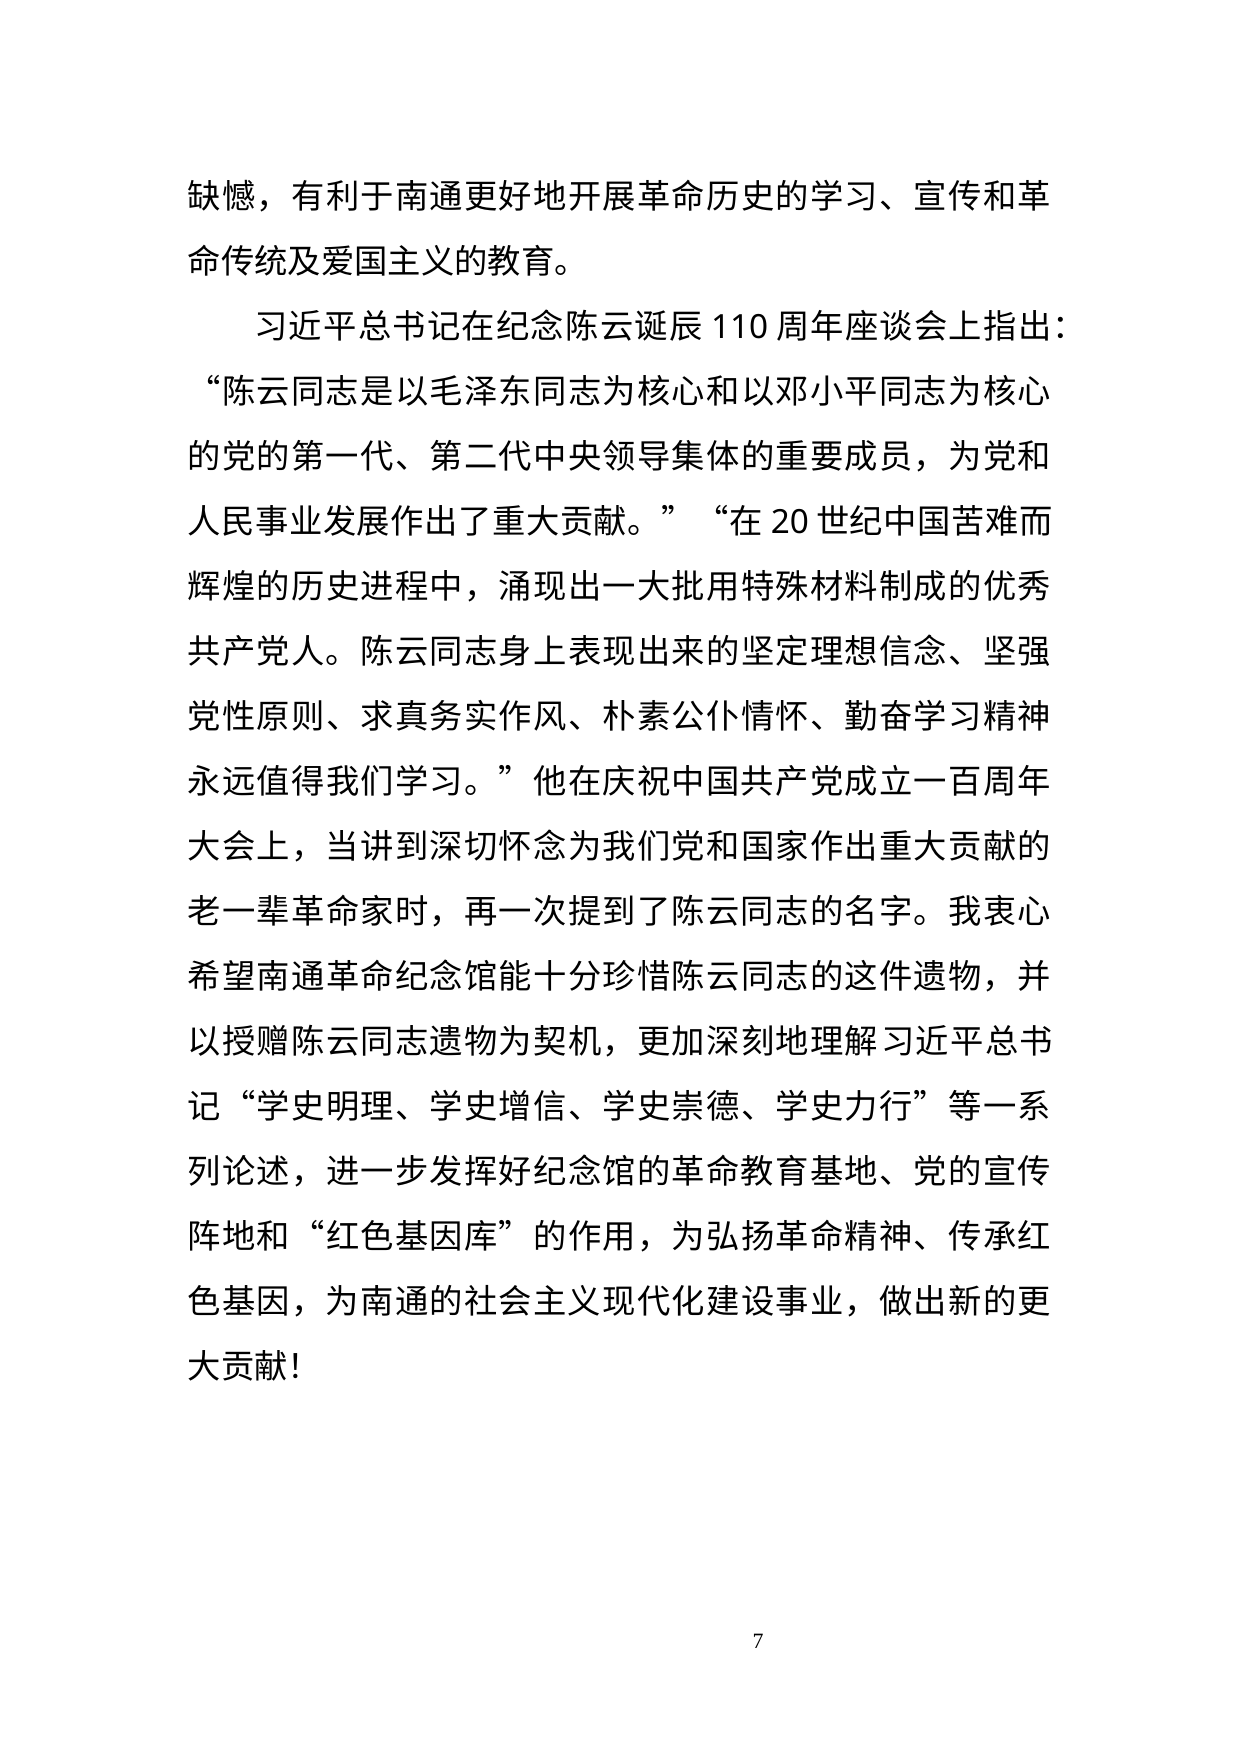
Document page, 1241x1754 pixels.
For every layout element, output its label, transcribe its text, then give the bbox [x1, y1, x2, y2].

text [187, 162, 1053, 292]
text 习近平总书记在纪念陈云诞辰110周年座谈会上指出：“陈云同志是以毛泽东同志为核心和以邓小平同志为核心的党的第一代、第二代中央领导集体的重要成员，为党和人民事业发展作出了重大贡献。”“在20世纪中国苦难而辉煌的历史进程中，涌现出一大批用特殊材料制成的优秀共产党人。陈云同志身上表现出来的坚定理想信念、坚强党性原则、求真务实作风、朴素公仆情怀、勤奋学习精神，永远值得我们学习。”他在庆祝中国共产党成立一百周年大会上，当讲到深切怀念为我们党和国家作出重大贡献的老一辈革命家时，再一次提到了陈云同志的名字。我衷心希望南通革命纪念馆能十分珍惜陈云同志的这件遗物，并以授赠陈云同志遗物为契机，更加深刻地理解习近平总书记“学史明理、学史增信、学史崇德、学史力行”等一系列论述，进一步发挥好纪念馆的革命教育基地、党的宣传阵地和“红色基因库”的作用，为弘扬革命精神、传承红色基因，为南通的社会主义现代化建设事业，做出新的更大贡献！ [187, 292, 1053, 1397]
